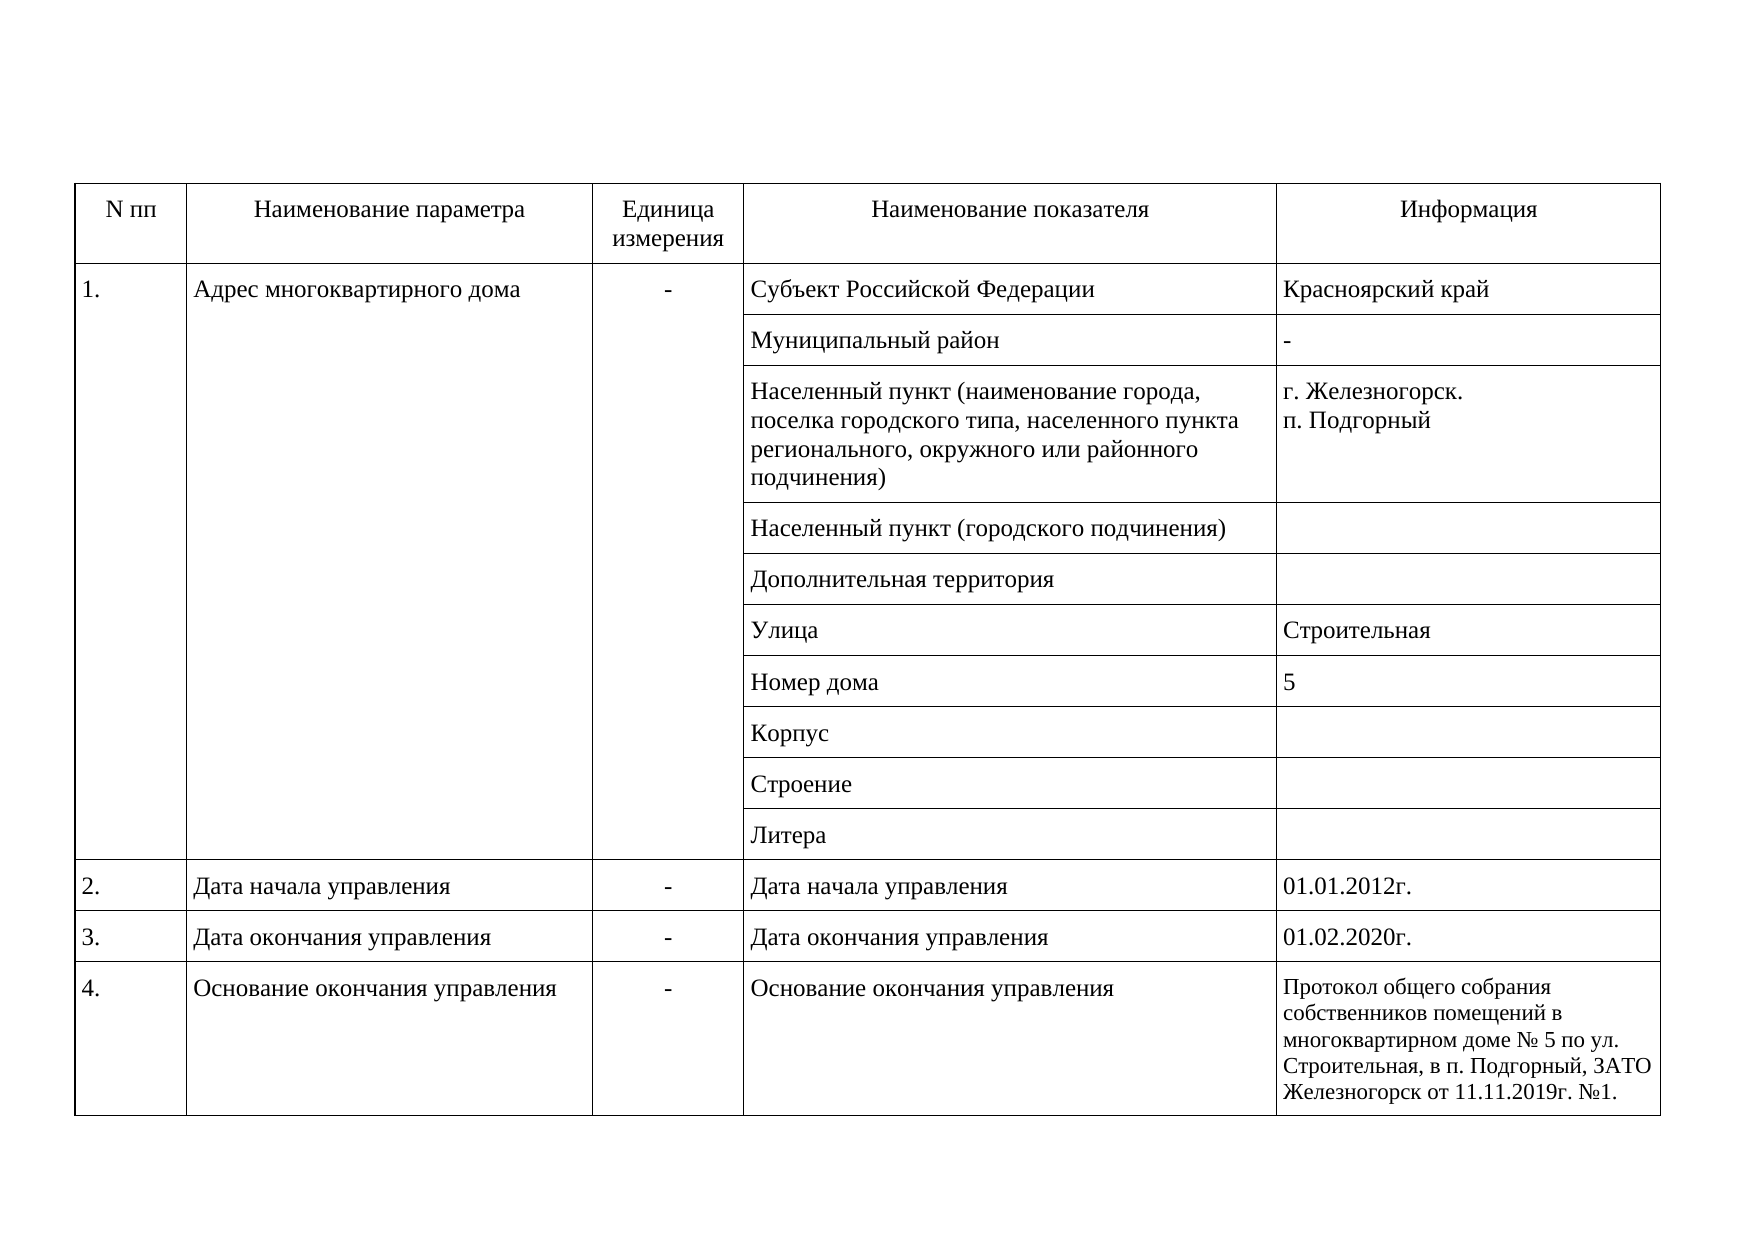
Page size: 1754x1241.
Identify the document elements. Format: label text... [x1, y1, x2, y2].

table_cell [1277, 809, 1660, 859]
table_cell [1277, 503, 1660, 553]
table_cell Муниципальный район [744, 315, 1276, 364]
table_cell 1. [76, 264, 186, 859]
table_cell Населенный пункт (городского подчинения) [744, 503, 1276, 553]
table_header Наименование параметра [187, 184, 592, 262]
table_cell Дата окончания управления [187, 911, 592, 961]
table_cell - [593, 264, 743, 859]
table_cell - [593, 911, 743, 961]
table_cell Дополнительная территория [744, 554, 1276, 604]
table_cell Номер дома [744, 656, 1276, 706]
table_cell Протокол общего собрания собственников помещений в многоквартирном доме № 5 по ул. Строительная, в п. Подгорный, ЗАТО Железногорск от 11.11.2019г. №1. [1277, 962, 1660, 1115]
table_cell Дата окончания управления [744, 911, 1276, 961]
table_cell 01.01.2012г. [1277, 860, 1660, 910]
table_header N пп [76, 184, 186, 262]
table_cell 4. [76, 962, 186, 1115]
table_cell [1277, 758, 1660, 808]
table_cell 01.02.2020г. [1277, 911, 1660, 961]
table_cell Корпус [744, 707, 1276, 757]
table_cell Красноярский край [1277, 264, 1660, 313]
table_cell 2. [76, 860, 186, 910]
table_cell Улица [744, 605, 1276, 655]
table_cell [1277, 554, 1660, 604]
table_cell - [593, 962, 743, 1115]
table_cell Субъект Российской Федерации [744, 264, 1276, 313]
table_cell 5 [1277, 656, 1660, 706]
table_cell Населенный пункт (наименование города, поселка городского типа, населенного пункта регионального, окружного или районного подчинения) [744, 366, 1276, 502]
table_cell 3. [76, 911, 186, 961]
table_cell Основание окончания управления [187, 962, 592, 1115]
table_cell Основание окончания управления [744, 962, 1276, 1115]
table_cell - [593, 860, 743, 910]
table_cell г. Железногорск. п. Подгорный [1277, 366, 1660, 502]
table_cell - [1277, 315, 1660, 364]
table_cell Дата начала управления [744, 860, 1276, 910]
table_header Единица измерения [593, 184, 743, 262]
table_cell [1277, 707, 1660, 757]
table_cell Дата начала управления [187, 860, 592, 910]
table_cell Литера [744, 809, 1276, 859]
table_cell Адрес многоквартирного дома [187, 264, 592, 859]
table_header Информация [1277, 184, 1660, 262]
table_cell Строение [744, 758, 1276, 808]
table_header Наименование показателя [744, 184, 1276, 262]
table_cell Строительная [1277, 605, 1660, 655]
